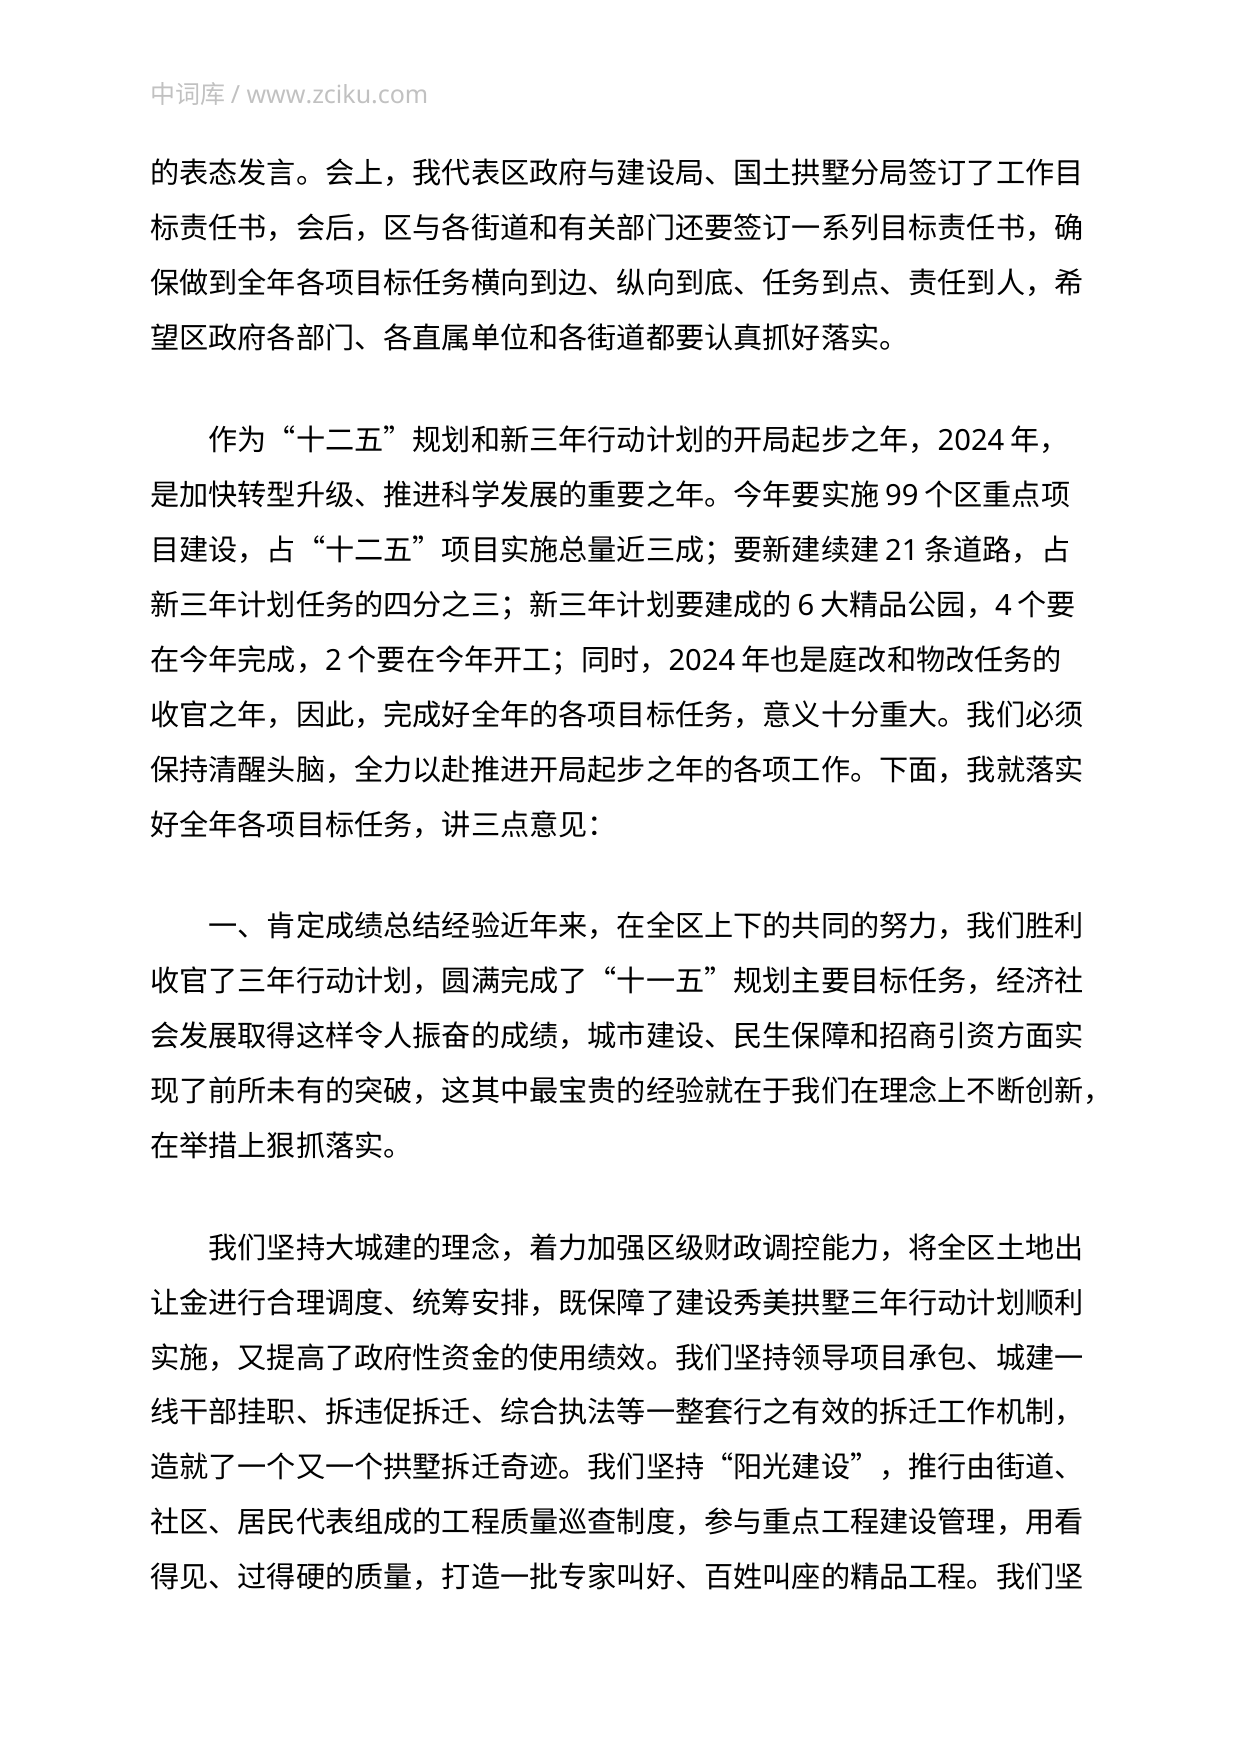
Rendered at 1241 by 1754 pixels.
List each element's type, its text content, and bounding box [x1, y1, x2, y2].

text 一、肯定成绩总结经验近年来，在全区上下的共同的努力，我们胜利收官了三年行动计划，圆满完成了“十一五”规划主要目标任务，经济社会发展取得这样令人振奋的成绩，城市建设、民生保障和招商引资方面实现了前所未有的突破，这其中最宝贵的经验就在于我们在理念上不断创新，在举措上狠抓落实。 [150, 903, 1090, 1165]
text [150, 150, 1090, 357]
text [150, 1224, 1090, 1596]
text 作为“十二五”规划和新三年行动计划的开局起步之年，2024年，是加快转型升级、推进科学发展的重要之年。今年要实施99个区重点项目建设，占“十二五”项目实施总量近三成；要新建续建21条道路，占新三年计划任务的四分之三；新三年计划要建成的6大精品公园，4个要在今年完成，2个要在今年开工；同时，2024年也是庭改和物改任务的收官之年，因此，完成好全年的各项目标任务，意义十分重大。我们必须保持清醒头脑，全力以赴推进开局起步之年的各项工作。下面，我就落实好全年各项目标任务，讲三点意见： [150, 416, 1090, 843]
